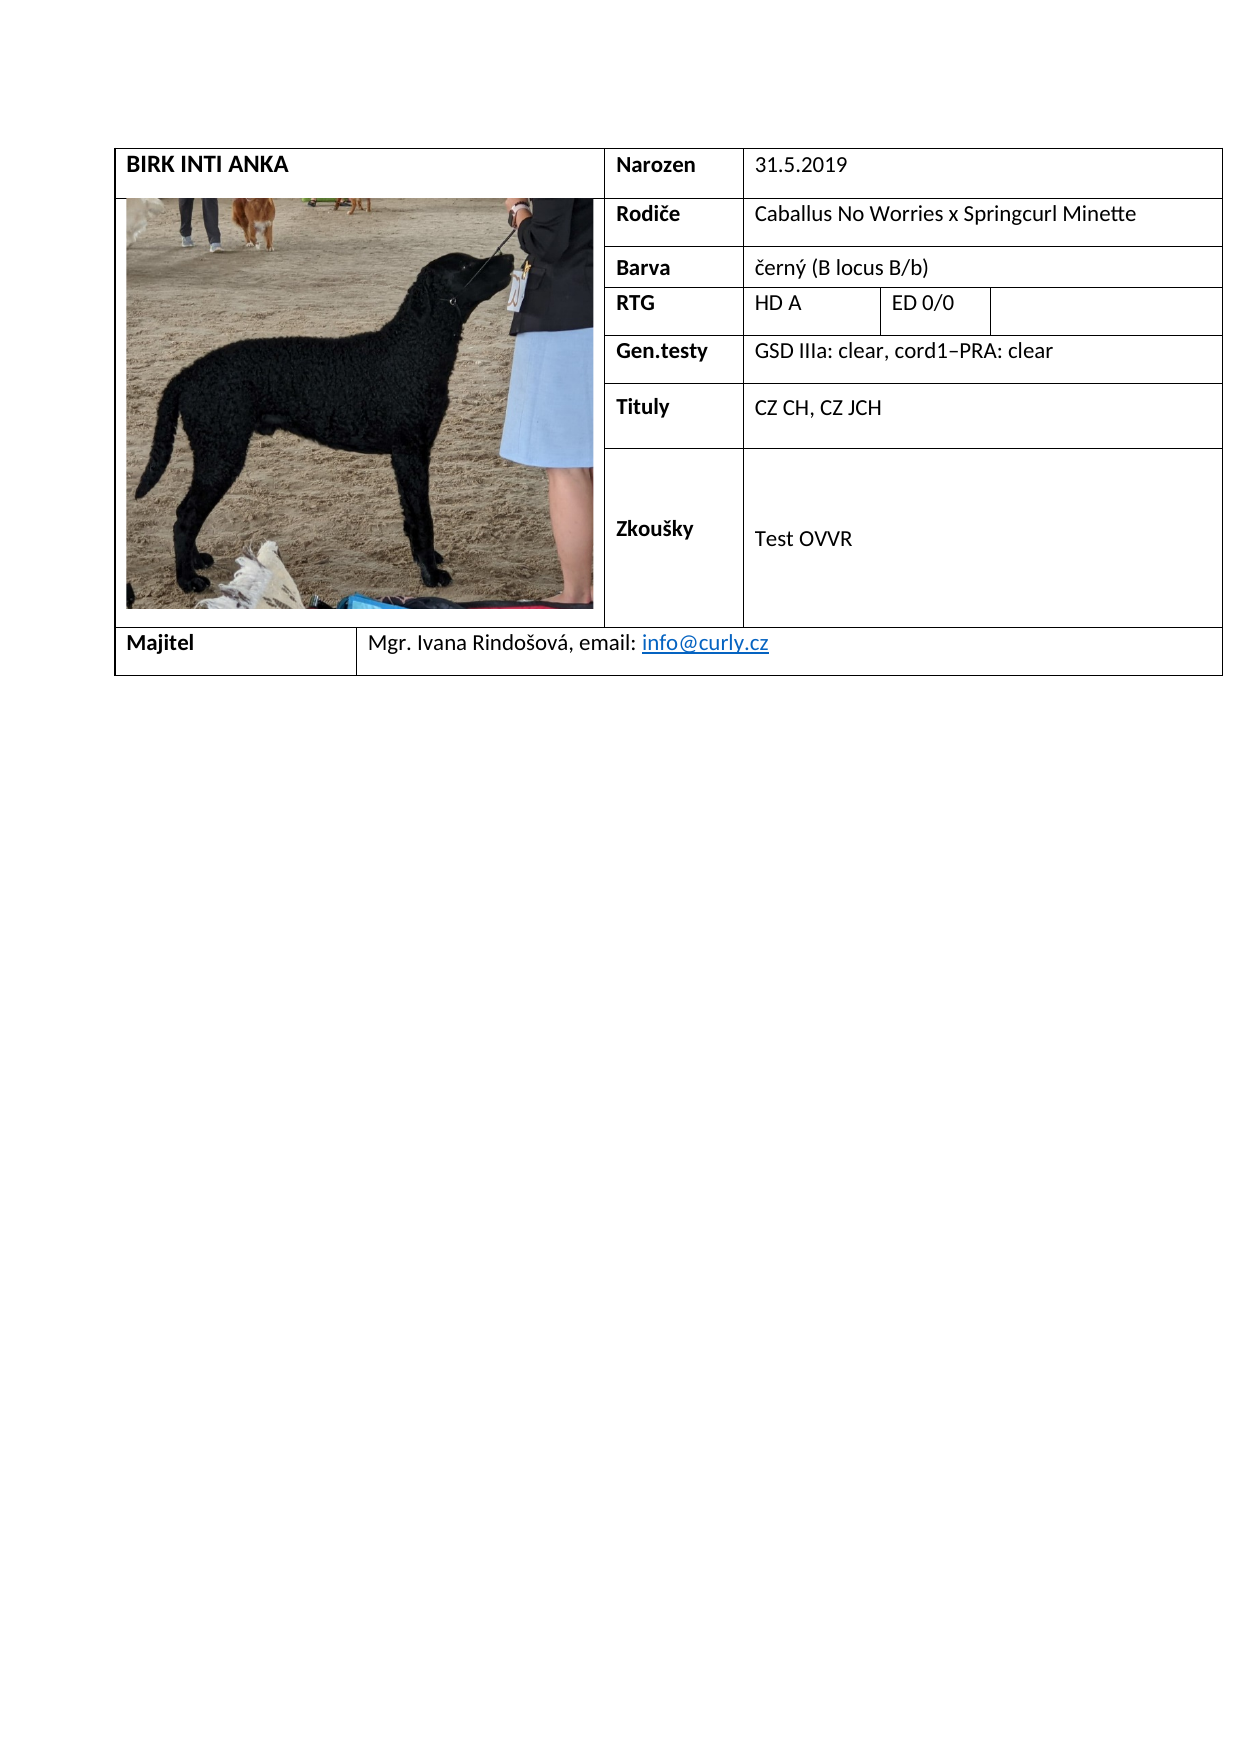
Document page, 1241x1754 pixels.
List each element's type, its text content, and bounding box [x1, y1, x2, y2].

table_cell Majitel [116, 628, 356, 675]
table_cell Mgr. Ivana Rindošová, email: info@curly.cz [357, 628, 1222, 675]
table_cell BIRK INTI ANKA [116, 149, 604, 198]
picture [126, 198, 594, 609]
table_cell Narozen [605, 149, 743, 198]
table_cell Tituly [605, 384, 743, 448]
table_cell [991, 288, 1222, 335]
table_cell HD A [744, 288, 880, 335]
table_cell [116, 199, 604, 627]
table_cell CZ CH, CZ JCH [744, 384, 1222, 448]
table_cell černý (B locus B/b) [744, 247, 1222, 287]
table_cell RTG [605, 288, 743, 335]
table_cell Barva [605, 247, 743, 287]
table_cell GSD IIIa: clear, cord1–PRA: clear [744, 336, 1222, 383]
table_cell 31.5.2019 [744, 149, 1222, 198]
table_cell ED 0/0 [881, 288, 990, 335]
table_cell Zkoušky [605, 449, 743, 627]
table_cell Rodiče [605, 199, 743, 246]
table_cell Gen.testy [605, 336, 743, 383]
table_cell Caballus No Worries x Springcurl Minette [744, 199, 1222, 246]
table_cell Test OVVR [744, 449, 1222, 627]
